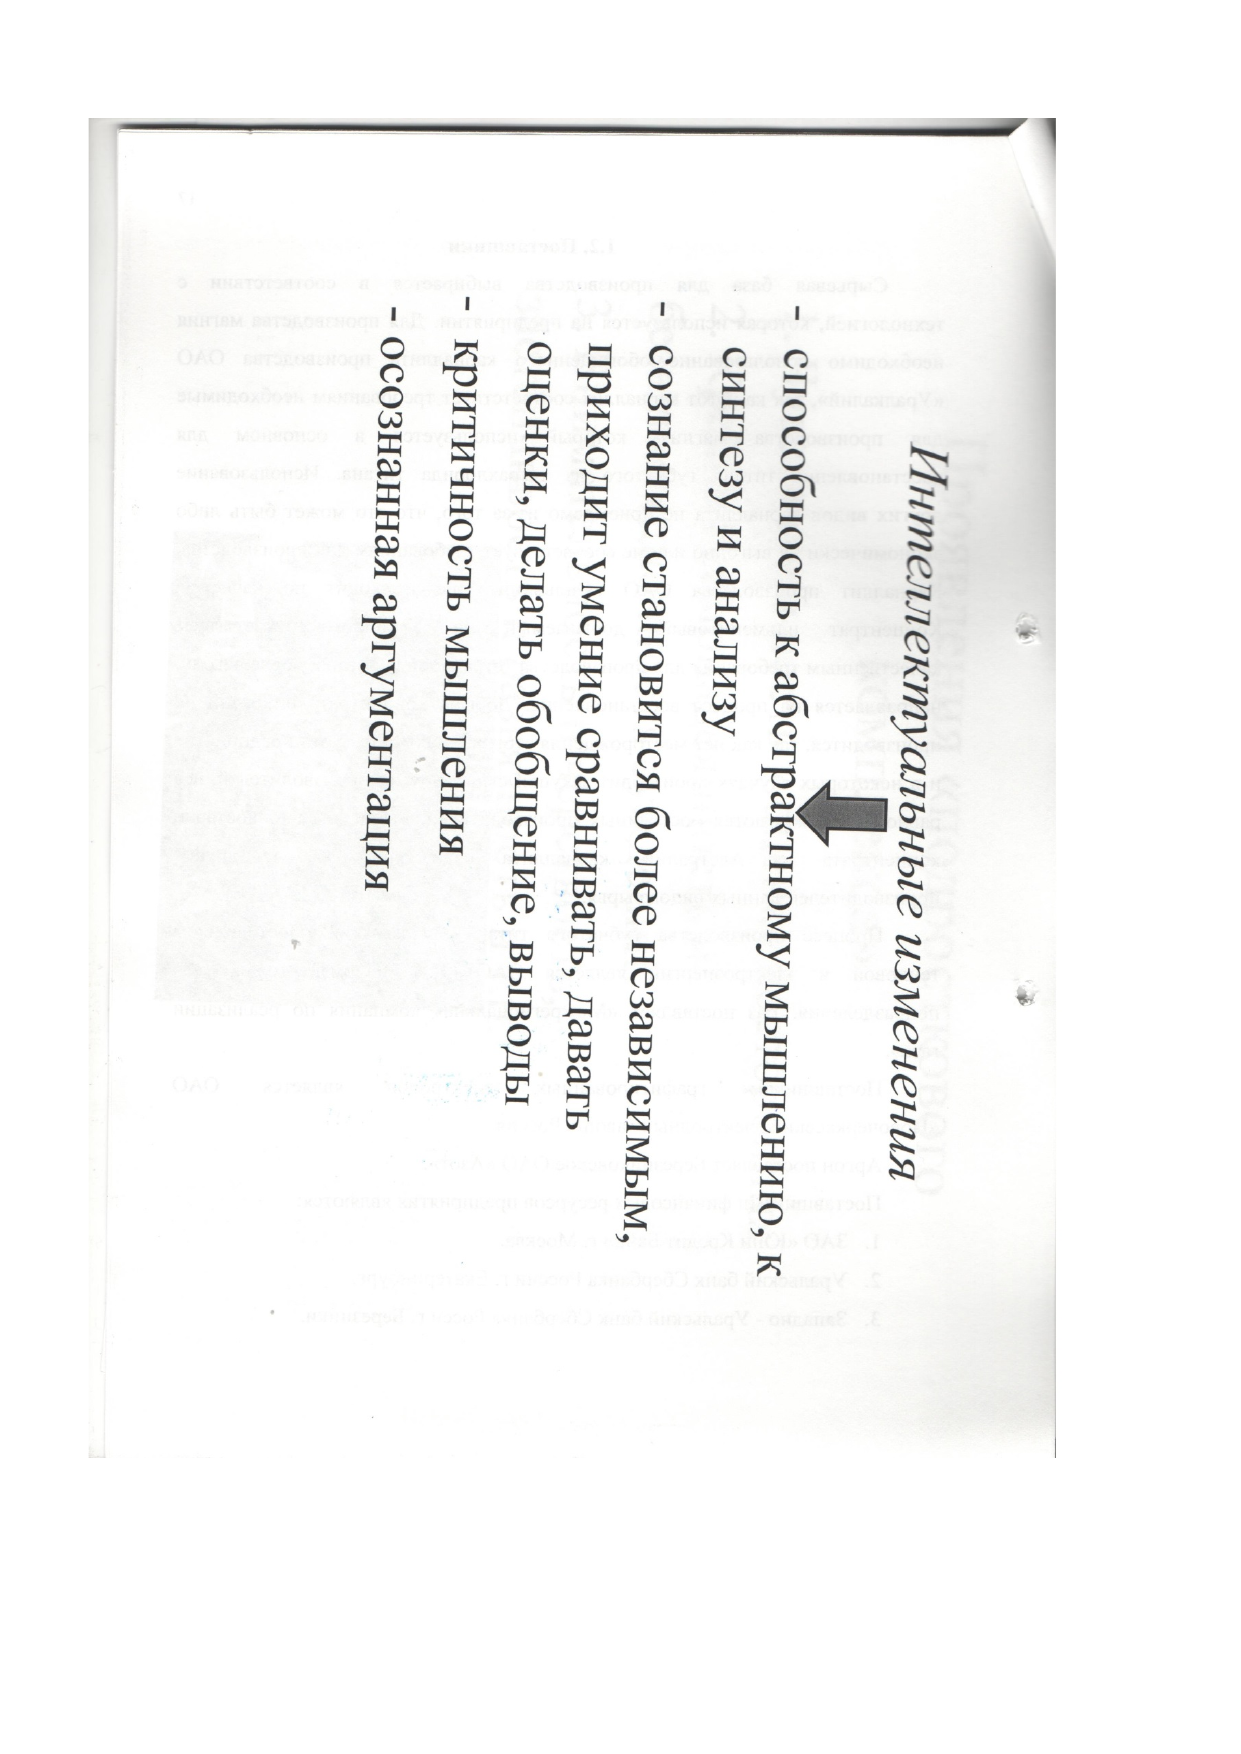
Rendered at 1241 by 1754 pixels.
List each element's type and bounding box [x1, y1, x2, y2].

picture [88, 118, 1063, 1458]
